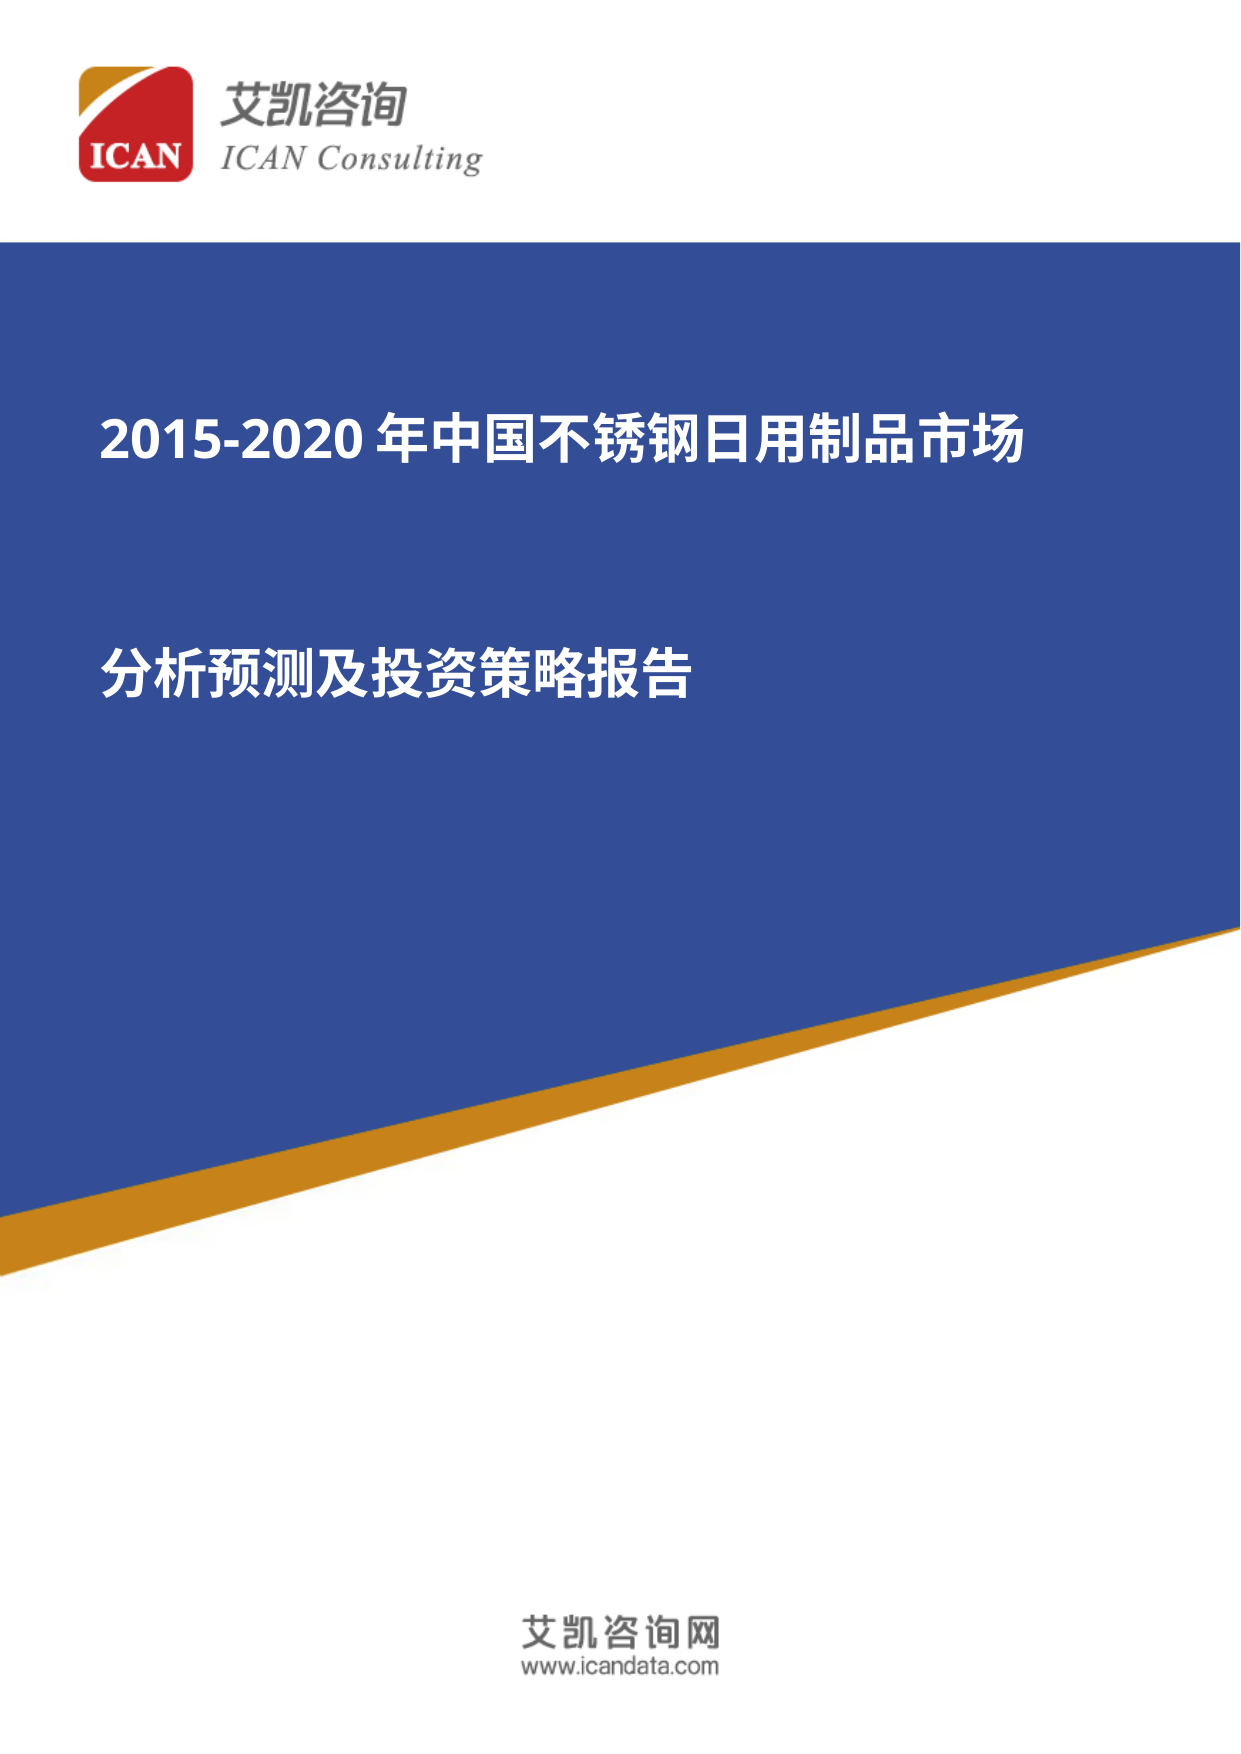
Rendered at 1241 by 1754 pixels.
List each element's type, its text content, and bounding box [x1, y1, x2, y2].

picture [0, 5, 1241, 1754]
subtitle 2015-2020年中国不锈钢日用制品市场分析预测及投资策略报告 [99, 386, 1053, 718]
